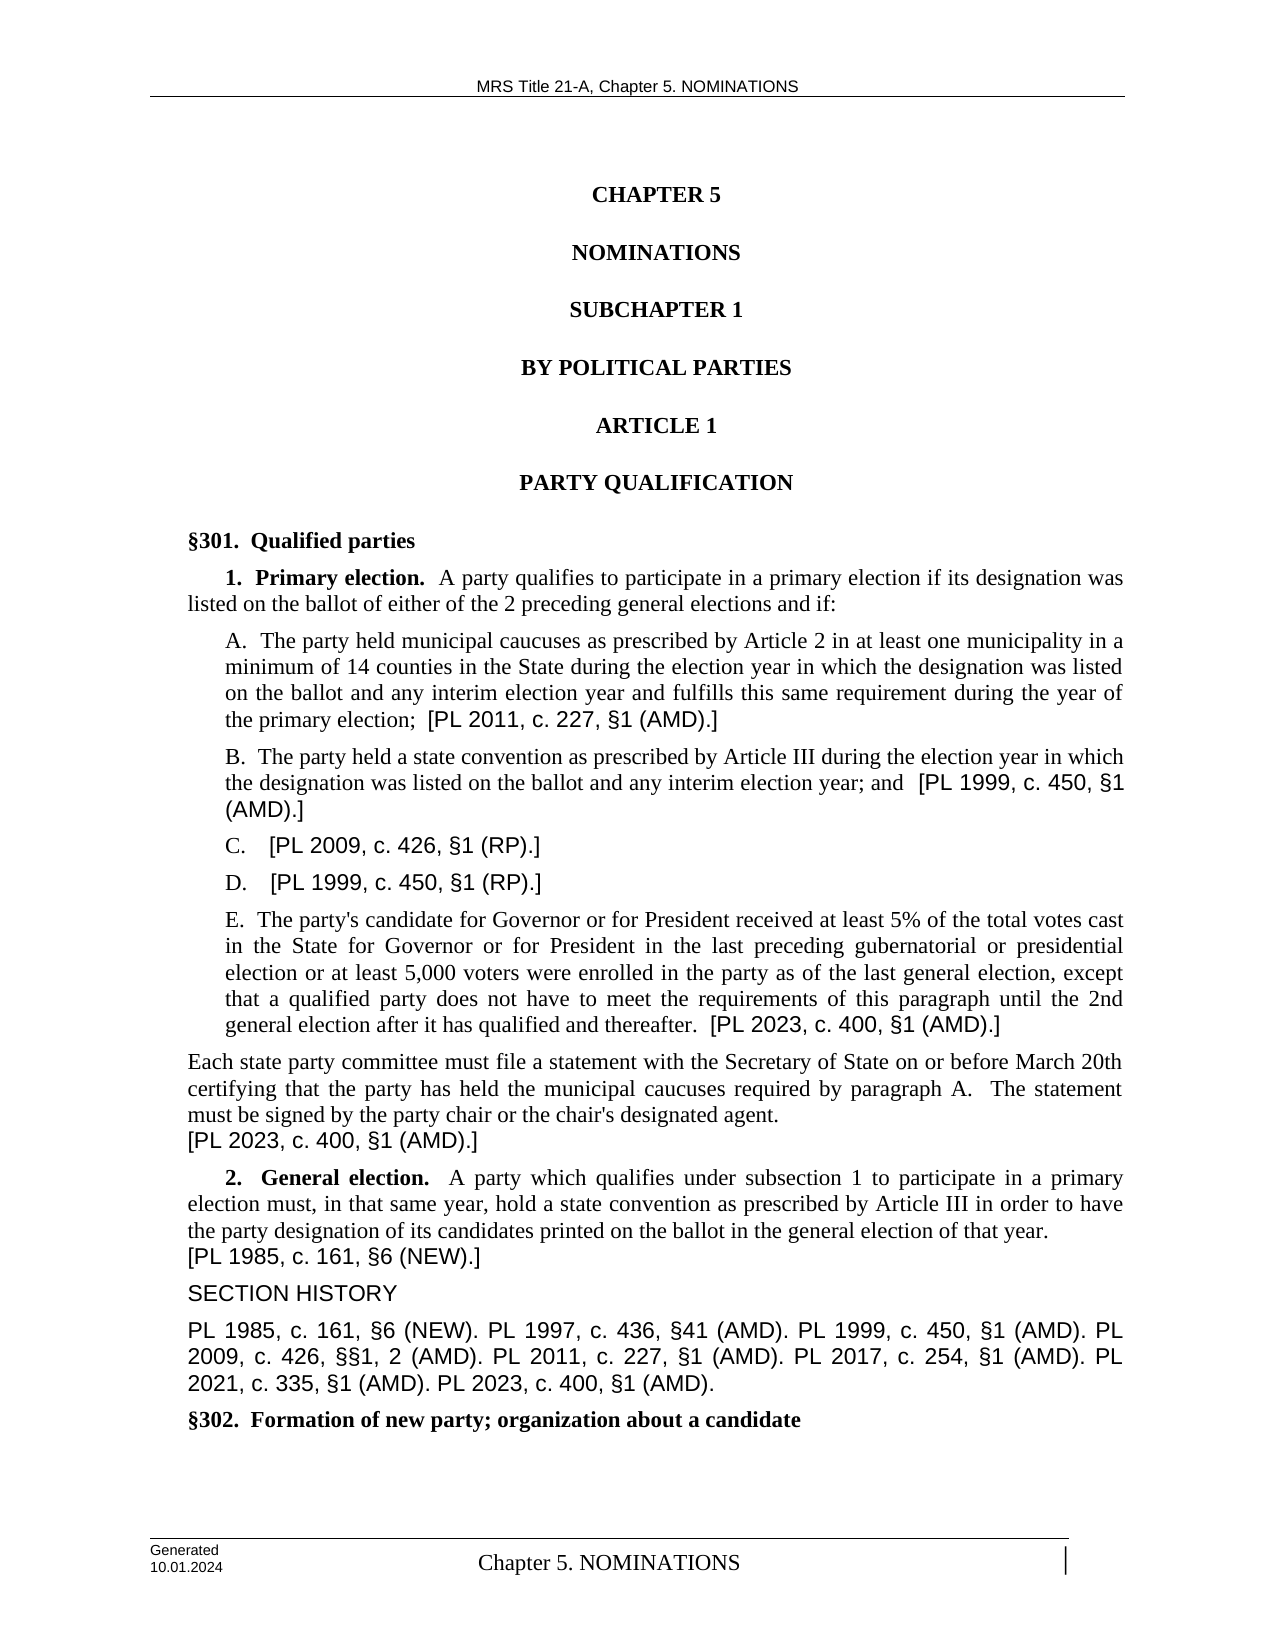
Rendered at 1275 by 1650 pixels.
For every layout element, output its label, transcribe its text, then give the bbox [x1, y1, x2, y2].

text 1. Primary election. A party qualifies to participate in a primary election if its designation was listed on the ballot of either of the 2 preceding general elections and if: [187, 564, 1125, 616]
text [PL 2023, c. 400, §1 (AMD).] [187, 1127, 1125, 1154]
text PARTY QUALIFICATION [187, 469, 1125, 496]
text B. The party held a state convention as prescribed by Article III during the election year in which the designation was listed on the ballot and any interim election year; and [PL 1999, c. 450, §1 (AMD).] [225, 743, 1125, 822]
text NOMINATIONS [187, 239, 1125, 265]
text BY POLITICAL PARTIES [187, 354, 1125, 380]
text A. The party held municipal caucuses as prescribed by Article 2 in at least one municipality in a minimum of 14 counties in the State during the election year in which the designation was listed on the ballot and any interim election year and fulfills this same requirement during the year of the primary election; [PL 2011, c. 227, §1 (AMD).] [225, 627, 1125, 732]
text 2. General election. A party which qualifies under subsection 1 to participate in a primary election must, in that same year, hold a state convention as prescribed by Article III in order to have the party designation of its candidates printed on the ballot in the general election of that year. [187, 1164, 1125, 1243]
text §301. Qualified parties [187, 527, 1125, 553]
text SECTION HISTORY [187, 1280, 1125, 1306]
text C. [PL 2009, c. 426, §1 (RP).] [225, 832, 1125, 859]
text PL 1985, c. 161, §6 (NEW). PL 1997, c. 436, §41 (AMD). PL 1999, c. 450, §1 (AMD). PL 2009, c. 426, §§1, 2 (AMD). PL 2011, c. 227, §1 (AMD). PL 2017, c. 254, §1 (AMD). PL 2021, c. 335, §1 (AMD). PL 2023, c. 400, §1 (AMD). [187, 1317, 1125, 1396]
text D. [PL 1999, c. 450, §1 (RP).] [225, 869, 1125, 896]
text §302. Formation of new party; organization about a candidate [187, 1406, 1125, 1433]
text SUBCHAPTER 1 [187, 296, 1125, 323]
text ARTICLE 1 [187, 412, 1125, 438]
text Each state party committee must file a statement with the Secretary of State on or before March 20th certifying that the party has held the municipal caucuses required by paragraph A. The statement must be signed by the party chair or the chair's designated agent. [187, 1048, 1125, 1127]
text E. The party's candidate for Governor or for President received at least 5% of the total votes cast in the State for Governor or for President in the last preceding gubernatorial or presidential election or at least 5,000 voters were enrolled in the party as of the last general election, except that a qualified party does not have to meet the requirements of this paragraph until the 2nd general election after it has qualified and thereafter. [PL 2023, c. 400, §1 (AMD).] [225, 906, 1125, 1038]
text [PL 1985, c. 161, §6 (NEW).] [187, 1243, 1125, 1269]
text CHAPTER 5 [187, 181, 1125, 208]
